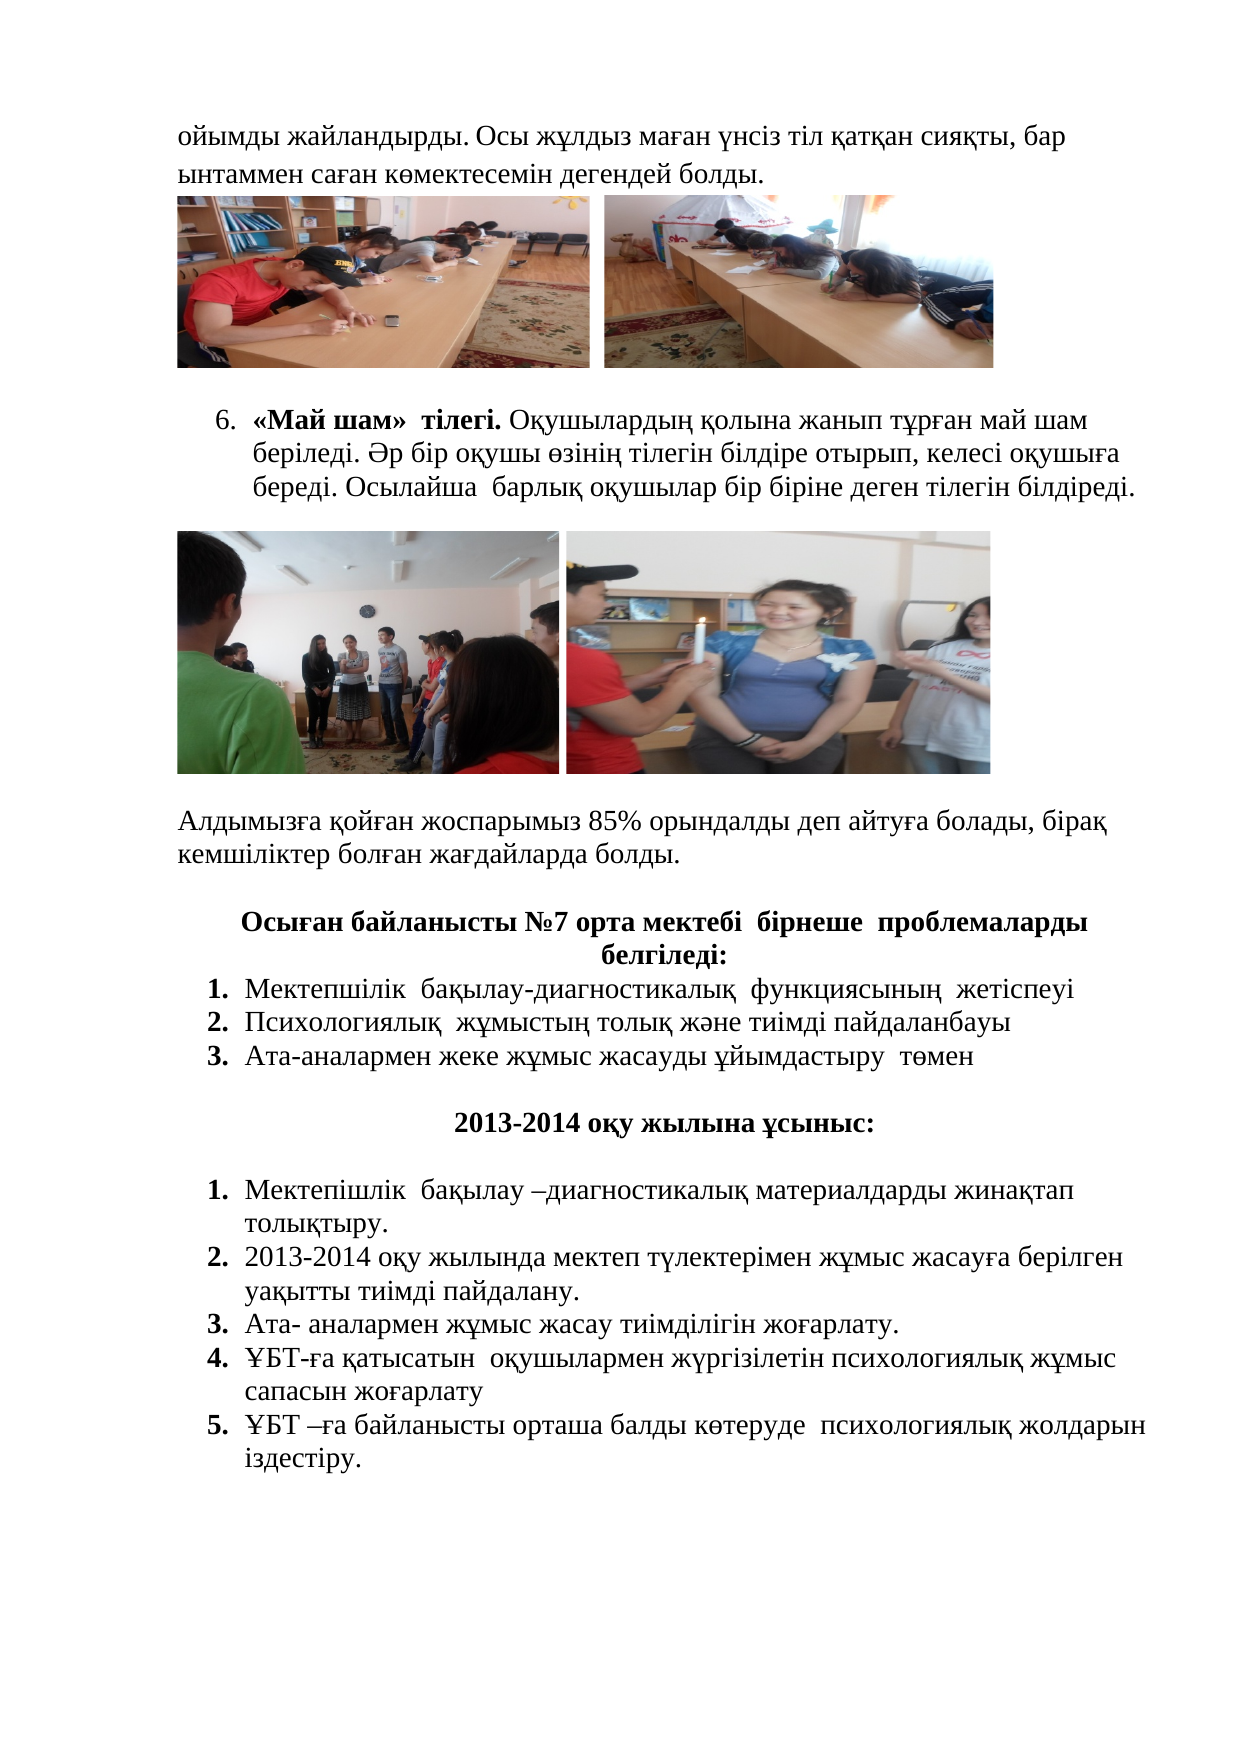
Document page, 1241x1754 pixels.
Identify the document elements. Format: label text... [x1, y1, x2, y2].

text Осыған байланысты №7 орта мектебі бірнеше проблемаларды белгіледі: [177, 904, 1152, 971]
picture [177, 196, 590, 368]
list Психологиялық жұмыстың толық және тиімді пайдаланбауы [207, 1004, 1152, 1038]
picture [177, 531, 560, 774]
list ҰБТ-ға қатысатын оқушылармен жүргізілетін психологиялық жұмыс сапасын жоғарлату [207, 1340, 1152, 1407]
text 2013-2014 оқу жылына ұсыныс: [177, 1105, 1152, 1138]
list ҰБТ –ға байланысты орташа балды көтеруде психологиялық жолдарын іздестіру. [207, 1407, 1152, 1474]
text Алдымызға қойған жоспарымыз 85% орындалды деп айтуға болады, бірақ кемшіліктер болған жағдайларда болды. [177, 803, 1152, 870]
list Мектепішлік бақылау –диагностикалық материалдарды жинақтап толықтыру. [207, 1172, 1152, 1239]
list 2013-2014 оқу жылында мектеп түлектерімен жұмыс жасауға берілген уақытты тиімді пайдалану. [207, 1239, 1152, 1306]
list Ата- аналармен жұмыс жасау тиімділігін жоғарлату. [207, 1306, 1152, 1340]
list Мектепшілік бақылау-диагностикалық функциясының жетіспеуі [207, 971, 1152, 1004]
picture [566, 531, 991, 774]
list Ата-аналармен жеке жұмыс жасауды ұйымдастыру төмен [207, 1038, 1152, 1071]
picture [604, 195, 994, 368]
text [177, 118, 1152, 190]
list «Май шам» тілегі. Оқушылардың қолына жанып тұрған май шам беріледі. Әр бір оқушы өзінің тілегін білдіре отырып, келесі оқушыға береді. Осылайша барлық оқушылар бір біріне деген тілегін білдіреді. [215, 402, 1152, 503]
